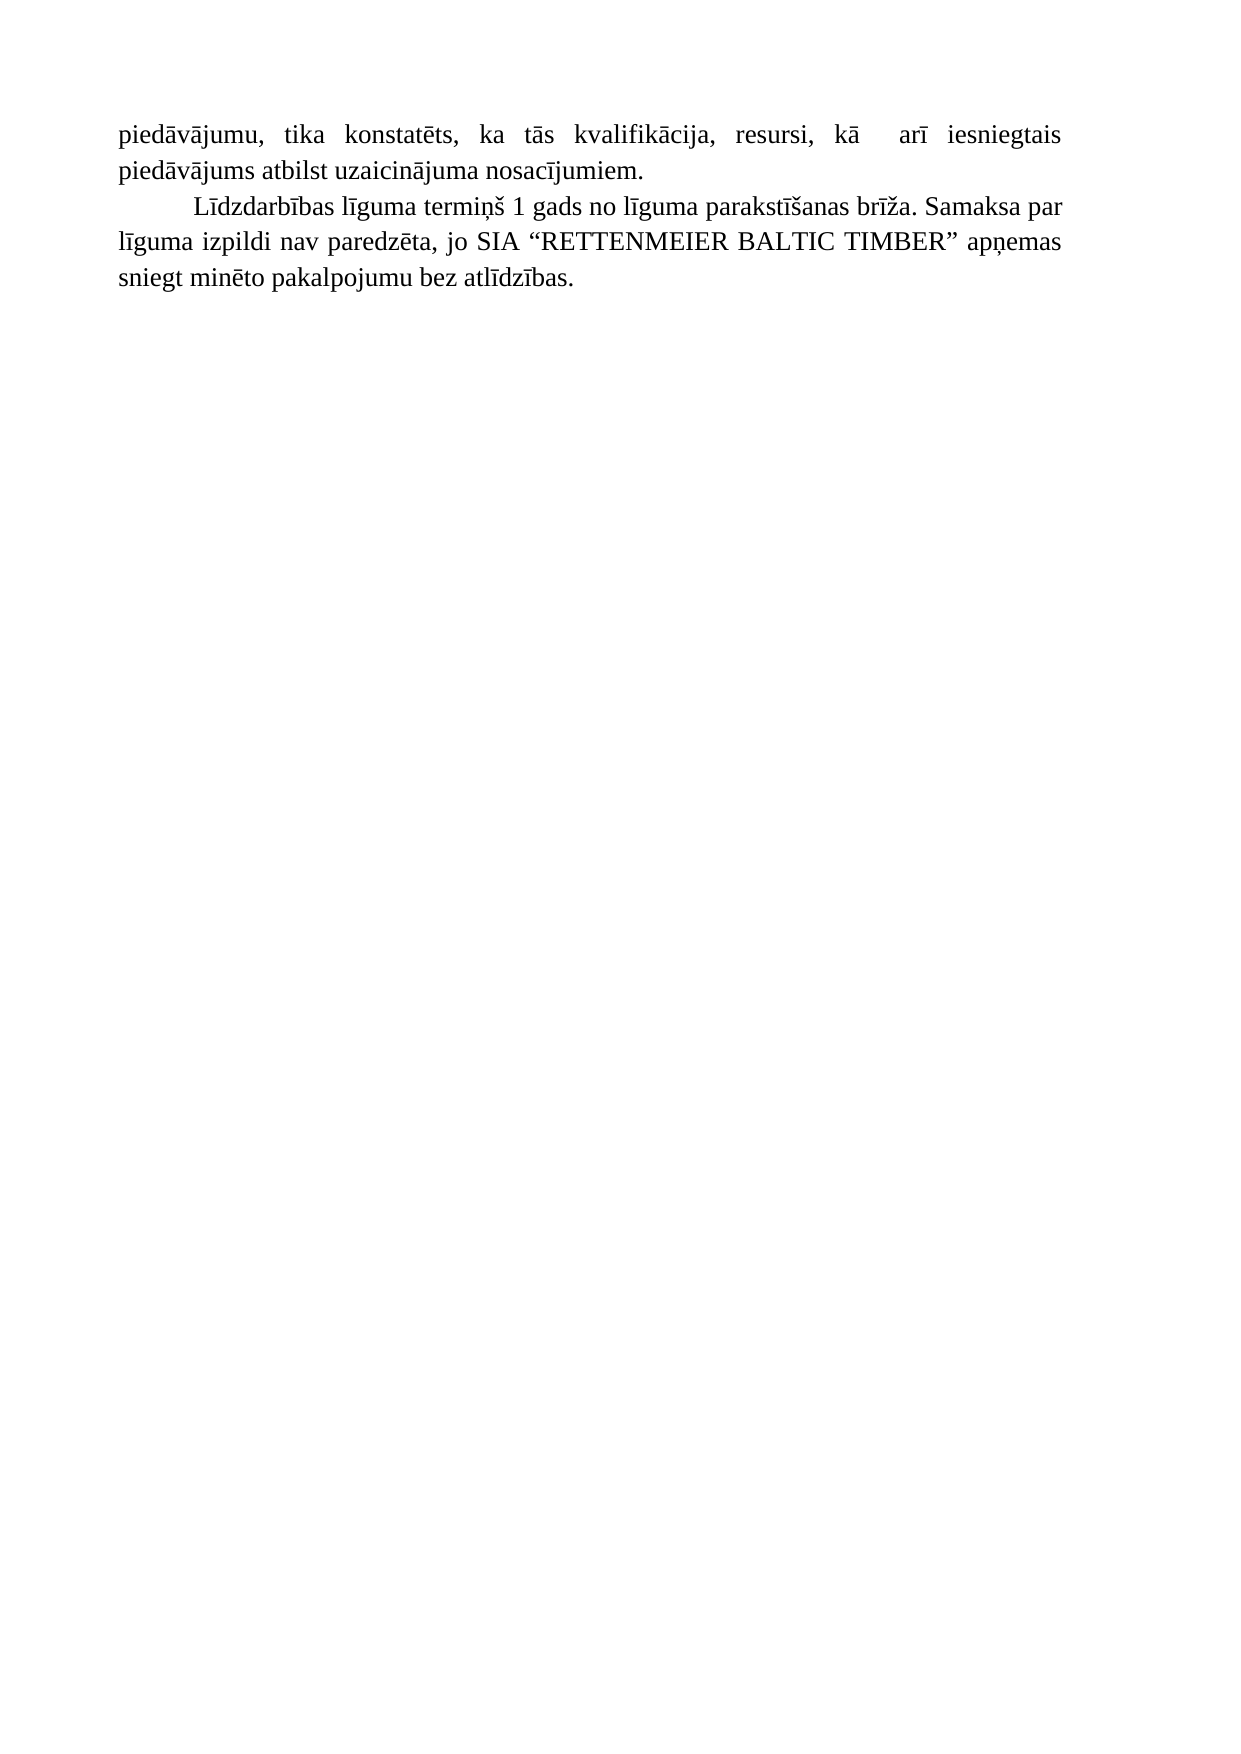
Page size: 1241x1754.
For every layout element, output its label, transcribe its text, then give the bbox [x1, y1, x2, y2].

text Līdzdarbības līguma termiņš 1 gads no līguma parakstīšanas brīža. Samaksa par līguma izpildi nav paredzēta, jo SIA “RETTENMEIER BALTIC TIMBER” apņemas sniegt minēto pakalpojumu bez atlīdzības. [118, 189, 1063, 292]
